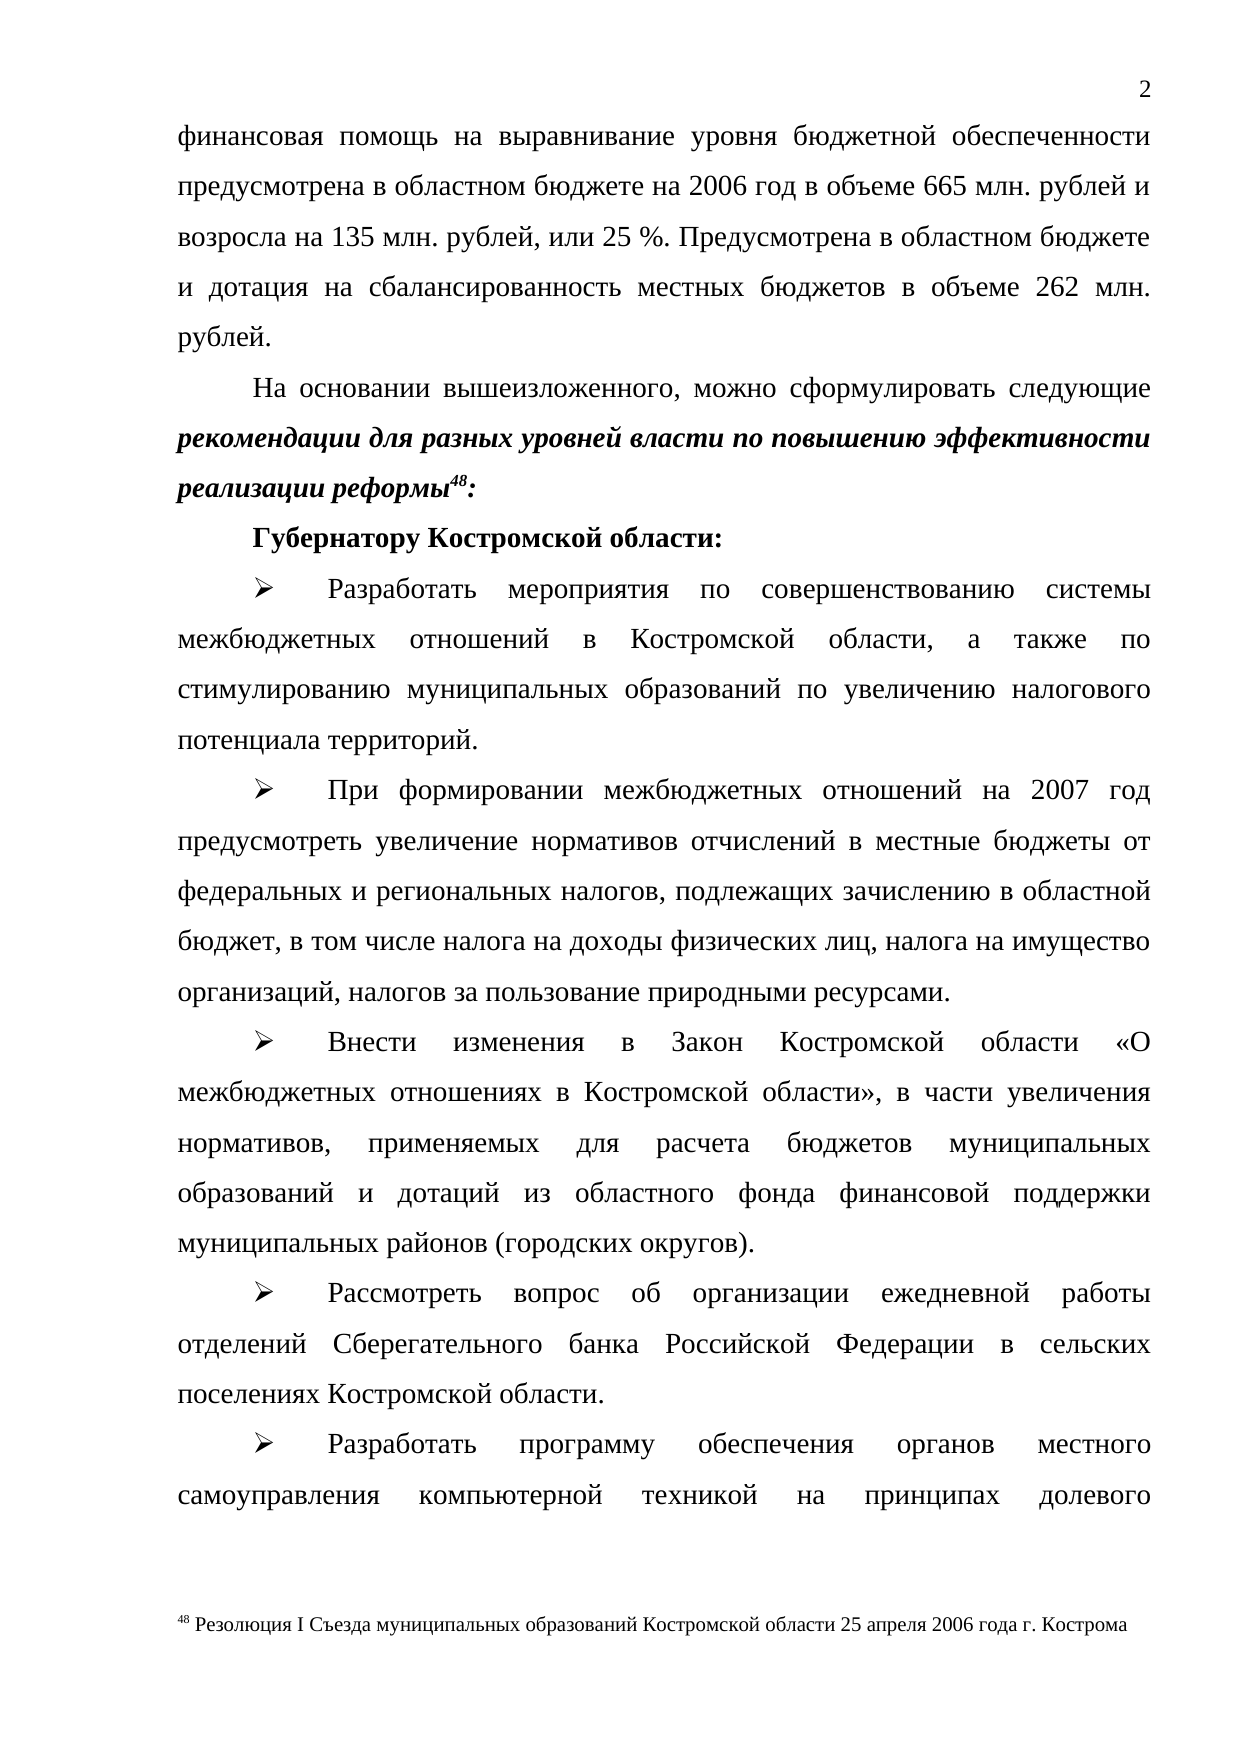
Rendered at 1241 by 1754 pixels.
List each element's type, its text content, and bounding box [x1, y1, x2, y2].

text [177, 118, 1152, 353]
text Губернатору Костромской области: [177, 521, 1152, 554]
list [177, 1427, 1152, 1511]
list Внести изменения в Закон Костромской области «О межбюджетных отношениях в Костромской области», в части увеличения нормативов, применяемых для расчета бюджетов муниципальных образований и дотаций из областного фонда финансовой поддержки муниципальных районов (городских округов). [177, 1024, 1152, 1259]
list Рассмотреть вопрос об организации ежедневной работы отделений Сберегательного банка Российской Федерации в сельских поселениях Костромской области. [177, 1276, 1152, 1410]
text На основании вышеизложенного, можно сформулировать следующие рекомендации для разных уровней власти по повышению эффективности реализации реформы: [177, 370, 1152, 504]
list Разработать мероприятия по совершенствованию системы межбюджетных отношений в Костромской области, а также по стимулированию муниципальных образований по увеличению налогового потенциала территорий. [177, 571, 1152, 756]
list При формировании межбюджетных отношений на 2007 год предусмотреть увеличение нормативов отчислений в местные бюджеты от федеральных и региональных налогов, подлежащих зачислению в областной бюджет, в том числе налога на доходы физических лиц, налога на имущество организаций, налогов за пользование природными ресурсами. [177, 772, 1152, 1007]
